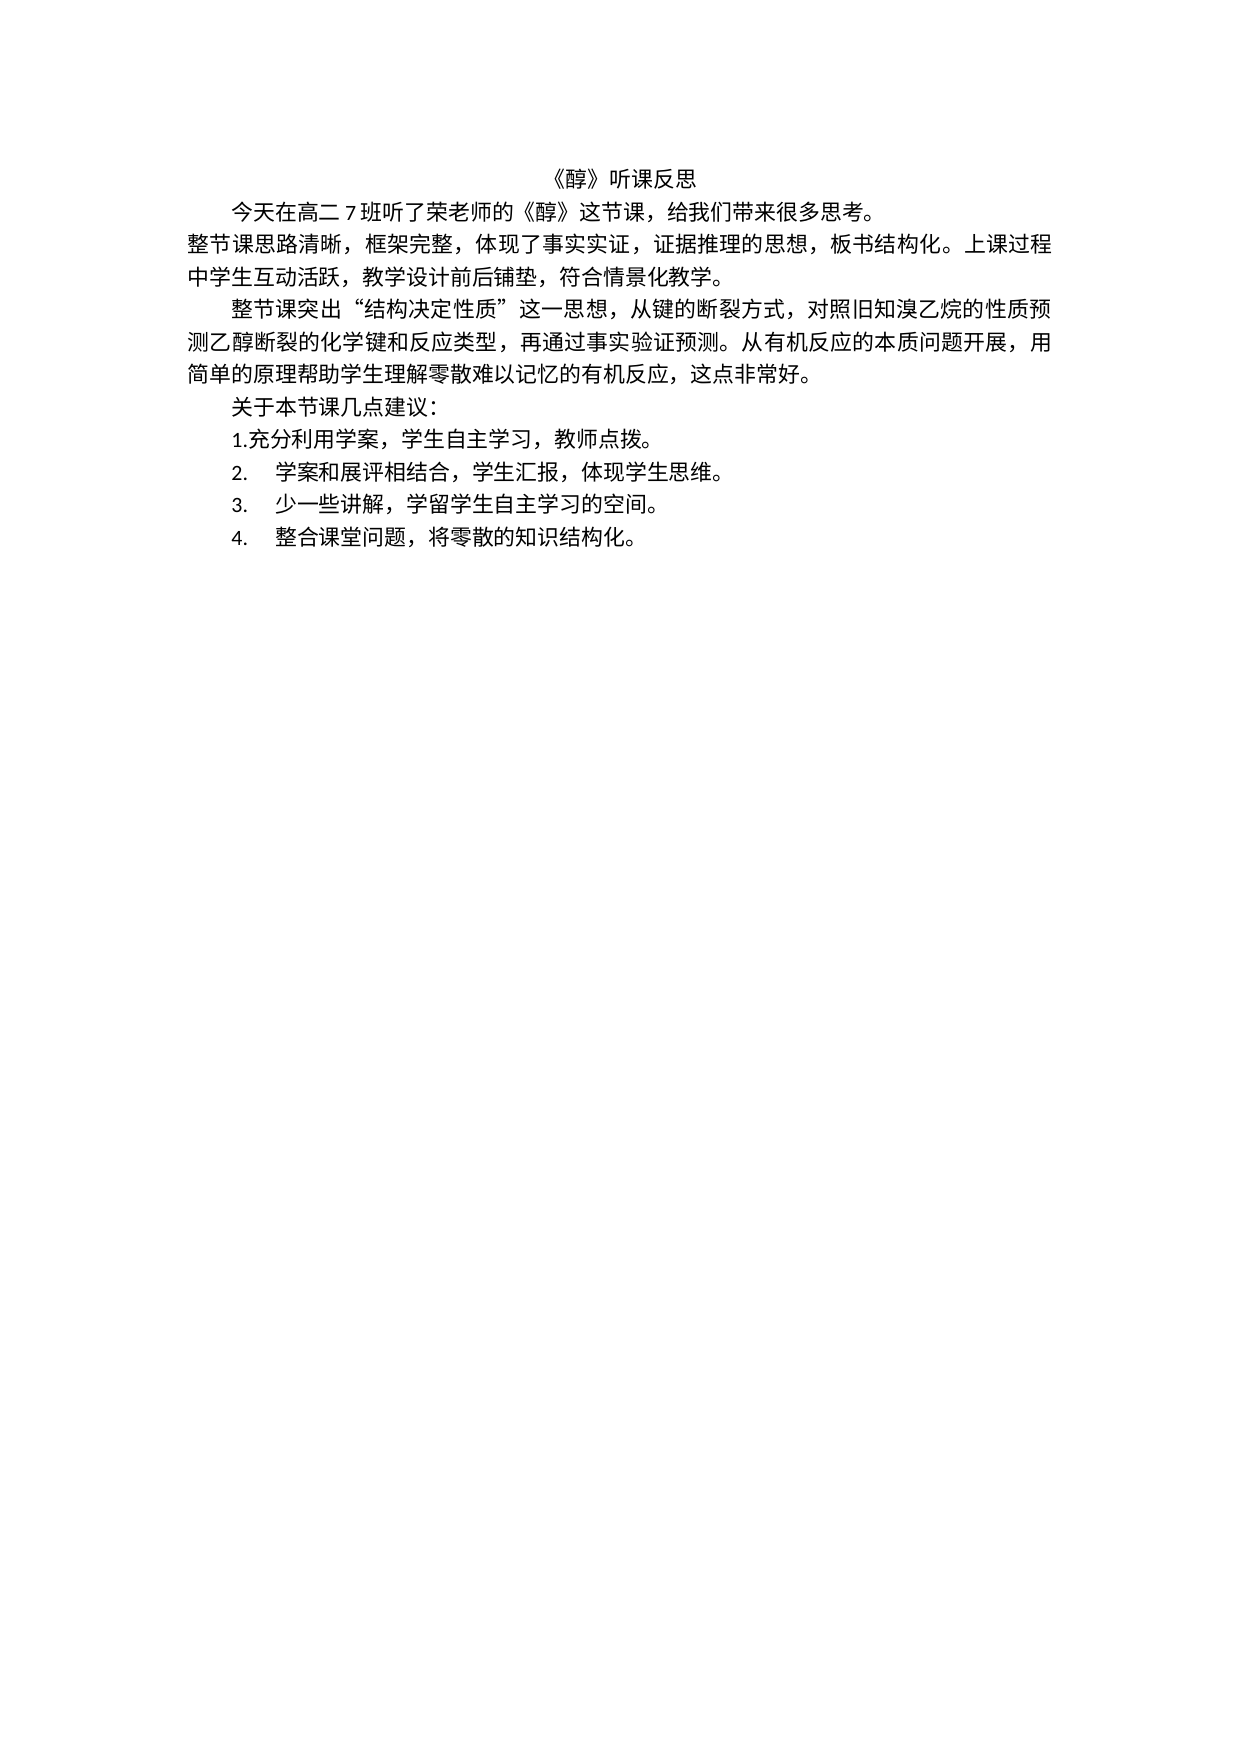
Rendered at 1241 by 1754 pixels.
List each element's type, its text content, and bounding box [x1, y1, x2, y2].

text 整节课突出“结构决定性质”这一思想，从键的断裂方式，对照旧知溴乙烷的性质预测乙醇断裂的化学键和反应类型，再通过事实验证预测。从有机反应的本质问题开展，用简单的原理帮助学生理解零散难以记忆的有机反应，这点非常好。 [187, 292, 1053, 389]
text 整节课思路清晰，框架完整，体现了事实实证，证据推理的思想，板书结构化。上课过程中学生互动活跃，教学设计前后铺垫，符合情景化教学。 [187, 227, 1053, 292]
text 今天在高二7班听了荣老师的《醇》这节课，给我们带来很多思考。 [187, 194, 1053, 227]
text 关于本节课几点建议： [187, 389, 1053, 422]
list 学案和展评相结合，学生汇报，体现学生思维。 [187, 454, 1053, 487]
list 少一些讲解，学留学生自主学习的空间。 [187, 487, 1053, 519]
text 1.充分利用学案，学生自主学习，教师点拨。 [187, 422, 1053, 454]
text 《醇》听课反思 [187, 162, 1053, 194]
list 整合课堂问题，将零散的知识结构化。 [187, 519, 1053, 552]
